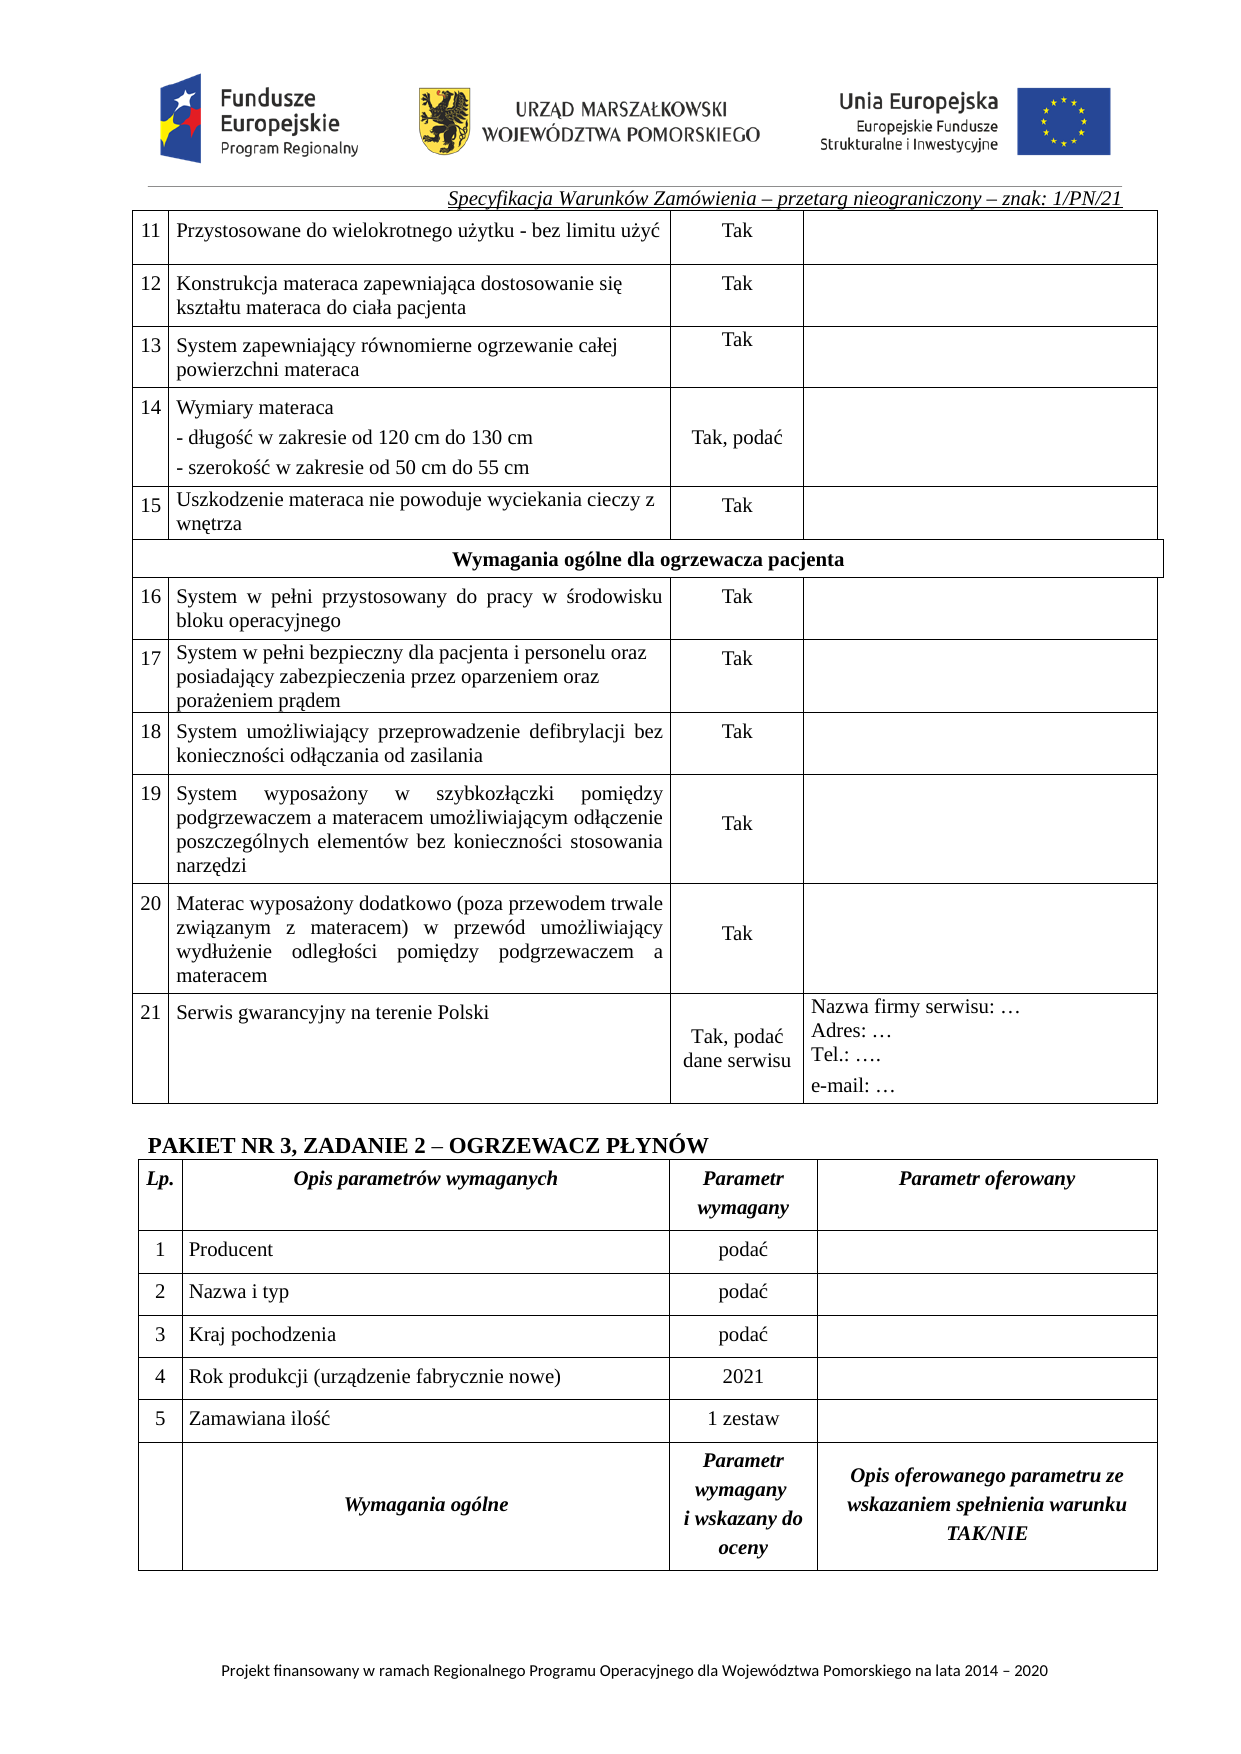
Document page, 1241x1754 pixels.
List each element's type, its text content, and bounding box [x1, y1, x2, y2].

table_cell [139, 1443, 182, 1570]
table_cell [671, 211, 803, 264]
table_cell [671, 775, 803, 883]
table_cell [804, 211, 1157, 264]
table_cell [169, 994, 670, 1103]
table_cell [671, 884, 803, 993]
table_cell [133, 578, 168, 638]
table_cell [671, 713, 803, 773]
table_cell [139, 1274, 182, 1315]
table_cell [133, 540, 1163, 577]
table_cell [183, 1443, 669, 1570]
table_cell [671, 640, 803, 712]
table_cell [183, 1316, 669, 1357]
text PAKIET NR 3, ZADANIE 2 – OGRZEWACZ PŁYNÓW [148, 1133, 1122, 1159]
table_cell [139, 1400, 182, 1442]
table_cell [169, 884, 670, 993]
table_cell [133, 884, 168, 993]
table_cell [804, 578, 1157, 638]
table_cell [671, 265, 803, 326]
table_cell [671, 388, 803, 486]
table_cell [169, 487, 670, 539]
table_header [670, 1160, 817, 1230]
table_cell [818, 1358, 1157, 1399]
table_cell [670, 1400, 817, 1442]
picture [147, 73, 1123, 187]
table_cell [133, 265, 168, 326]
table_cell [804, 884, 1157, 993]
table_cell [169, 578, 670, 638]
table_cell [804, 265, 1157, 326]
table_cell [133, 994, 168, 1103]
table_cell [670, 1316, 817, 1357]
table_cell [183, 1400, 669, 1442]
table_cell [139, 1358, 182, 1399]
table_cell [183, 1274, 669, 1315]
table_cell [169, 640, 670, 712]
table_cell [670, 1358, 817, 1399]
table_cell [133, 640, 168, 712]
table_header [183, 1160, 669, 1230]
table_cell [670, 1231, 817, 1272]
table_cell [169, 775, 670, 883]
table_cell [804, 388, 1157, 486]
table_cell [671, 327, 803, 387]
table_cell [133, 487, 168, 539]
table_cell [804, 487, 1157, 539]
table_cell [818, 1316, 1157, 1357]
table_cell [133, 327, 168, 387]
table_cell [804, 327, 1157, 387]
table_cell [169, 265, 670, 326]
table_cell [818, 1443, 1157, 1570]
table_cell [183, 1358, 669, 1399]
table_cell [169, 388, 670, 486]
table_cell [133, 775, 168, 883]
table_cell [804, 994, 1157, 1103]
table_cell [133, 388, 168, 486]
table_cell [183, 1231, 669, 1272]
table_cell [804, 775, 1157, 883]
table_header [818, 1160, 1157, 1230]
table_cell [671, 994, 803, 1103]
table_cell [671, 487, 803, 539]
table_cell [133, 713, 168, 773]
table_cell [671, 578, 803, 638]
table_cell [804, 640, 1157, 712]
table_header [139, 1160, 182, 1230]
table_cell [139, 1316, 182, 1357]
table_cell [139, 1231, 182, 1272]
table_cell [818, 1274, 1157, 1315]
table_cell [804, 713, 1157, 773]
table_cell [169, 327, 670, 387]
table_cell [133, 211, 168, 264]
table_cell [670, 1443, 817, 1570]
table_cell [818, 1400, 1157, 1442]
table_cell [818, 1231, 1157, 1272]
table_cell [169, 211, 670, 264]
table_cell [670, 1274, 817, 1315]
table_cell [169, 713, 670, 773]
